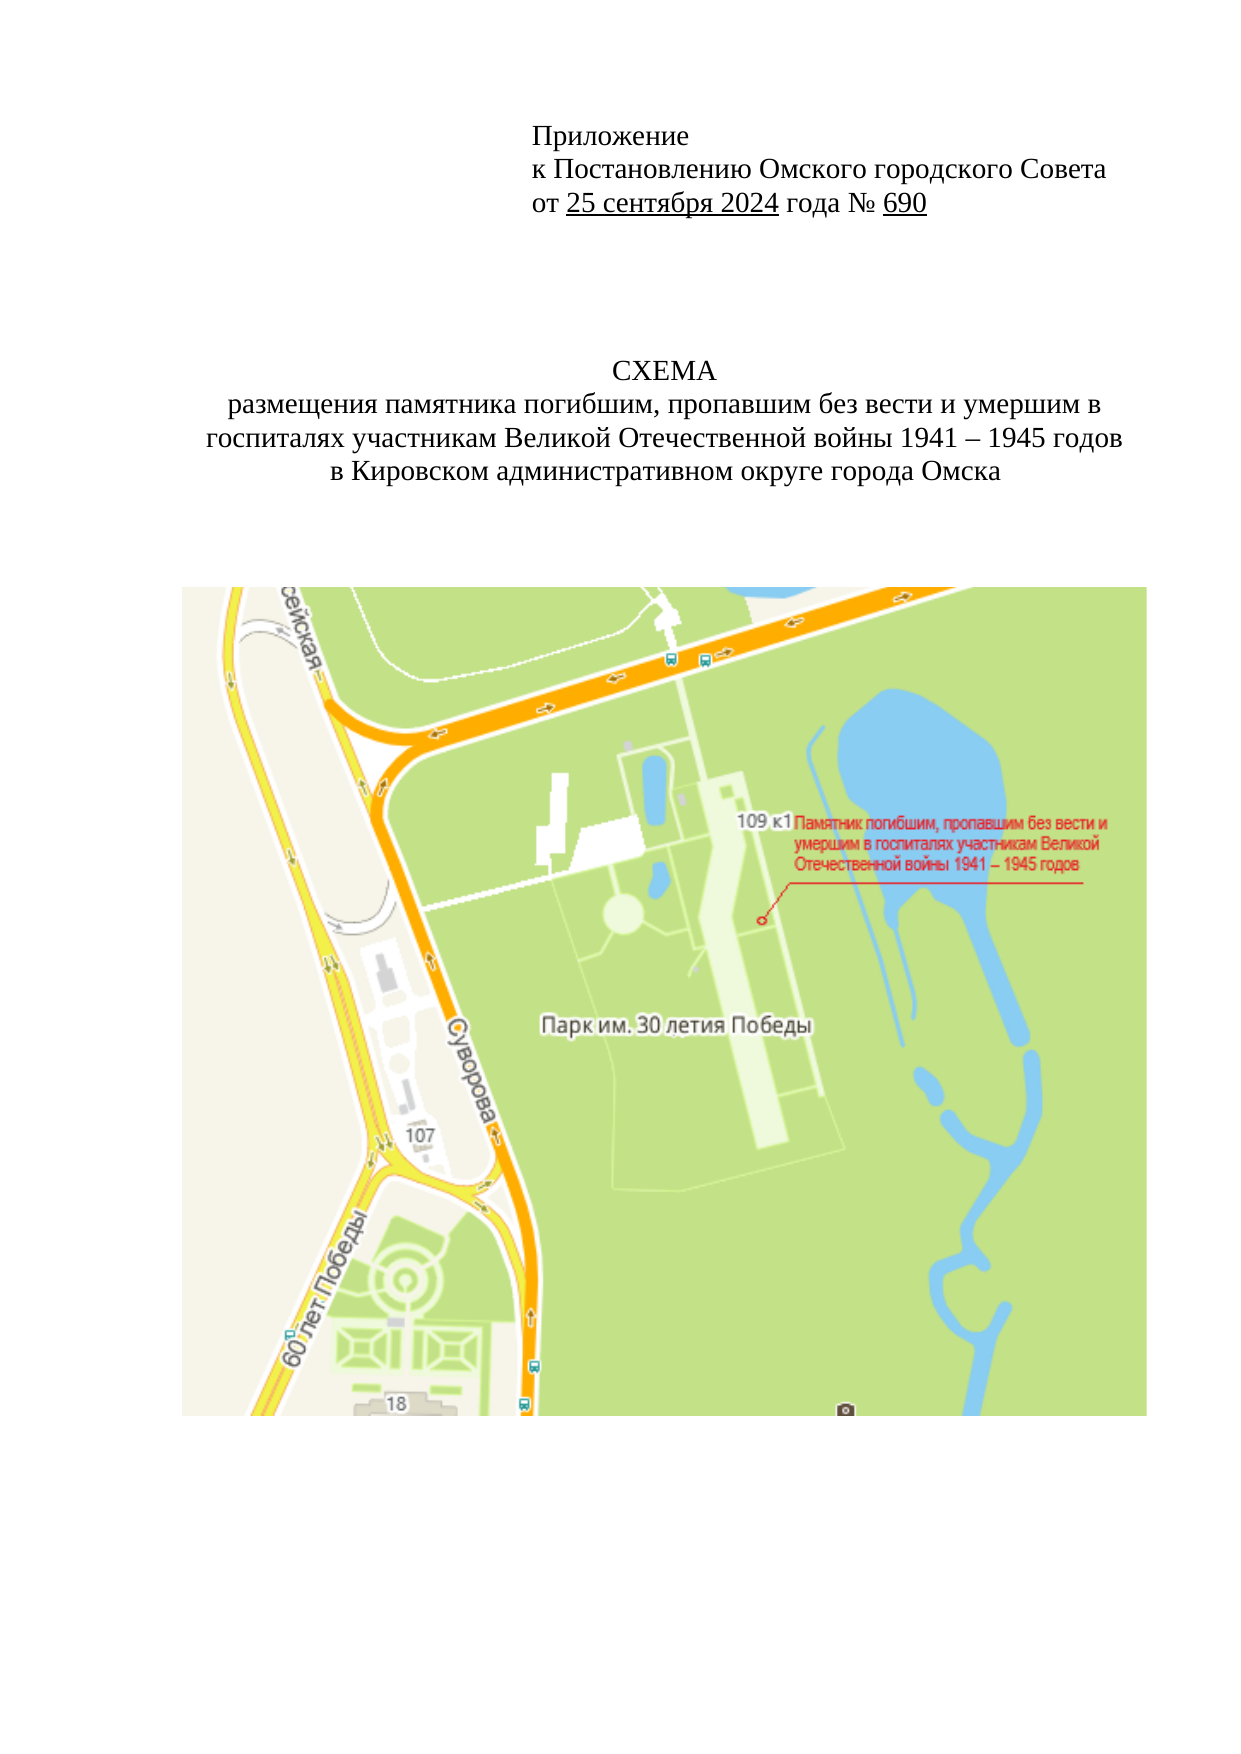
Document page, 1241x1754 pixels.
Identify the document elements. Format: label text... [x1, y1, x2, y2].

text от 25 сентября 2024 года № 690 [532, 185, 1154, 219]
text размещения памятника погибшим, пропавшим без вести и умершим в госпиталях участникам Великой Отечественной войны 1941 – 1945 годов [177, 386, 1152, 453]
text СХЕМА [177, 353, 1152, 386]
picture [182, 587, 1147, 1416]
text к Постановлению Омского городского Совета [532, 152, 1152, 185]
text Приложение [532, 118, 1152, 152]
text в Кировском административном округе города Омска [177, 453, 1154, 487]
